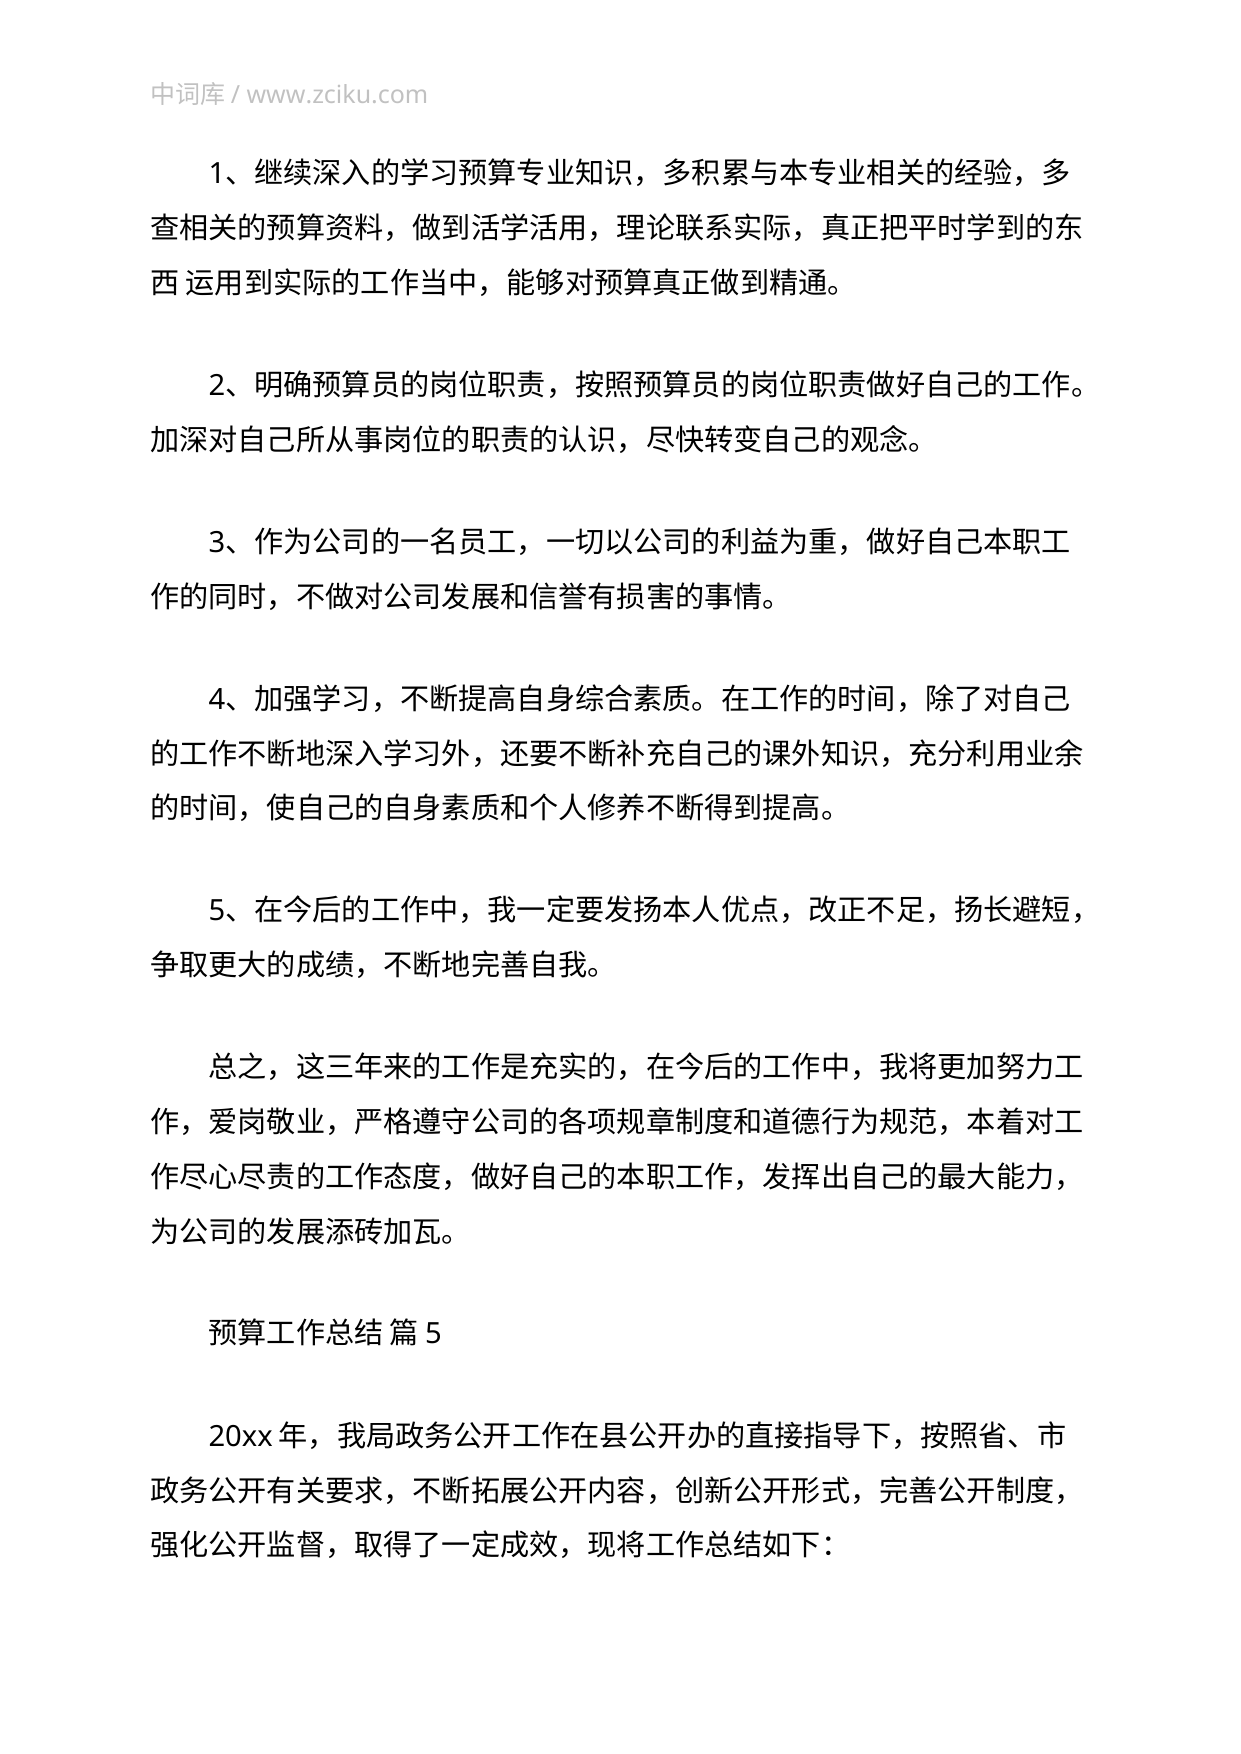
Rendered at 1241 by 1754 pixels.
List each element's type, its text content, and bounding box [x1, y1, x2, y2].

text 3、作为公司的一名员工，一切以公司的利益为重，做好自己本职工作的同时，不做对公司发展和信誉有损害的事情。 [150, 518, 1090, 616]
text 2、明确预算员的岗位职责，按照预算员的岗位职责做好自己的工作。加深对自己所从事岗位的职责的认识，尽快转变自己的观念。 [150, 362, 1090, 459]
text 总之，这三年来的工作是充实的，在今后的工作中，我将更加努力工作，爱岗敬业，严格遵守公司的各项规章制度和道德行为规范，本着对工作尽心尽责的工作态度，做好自己的本职工作，发挥出自己的最大能力，为公司的发展添砖加瓦。 [150, 1044, 1090, 1251]
text 1、继续深入的学习预算专业知识，多积累与本专业相关的经验，多查相关的预算资料，做到活学活用，理论联系实际，真正把平时学到的东西 运用到实际的工作当中，能够对预算真正做到精通。 [150, 150, 1090, 302]
text 预算工作总结 篇5 [150, 1310, 1090, 1352]
text 20xx年，我局政务公开工作在县公开办的直接指导下，按照省、市政务公开有关要求，不断拓展公开内容，创新公开形式，完善公开制度，强化公开监督，取得了一定成效，现将工作总结如下： [150, 1412, 1090, 1564]
text 4、加强学习，不断提高自身综合素质。在工作的时间，除了对自己的工作不断地深入学习外，还要不断补充自己的课外知识，充分利用业余的时间，使自己的自身素质和个人修养不断得到提高。 [150, 675, 1090, 827]
text 5、在今后的工作中，我一定要发扬本人优点，改正不足，扬长避短，争取更大的成绩，不断地完善自我。 [150, 887, 1090, 984]
